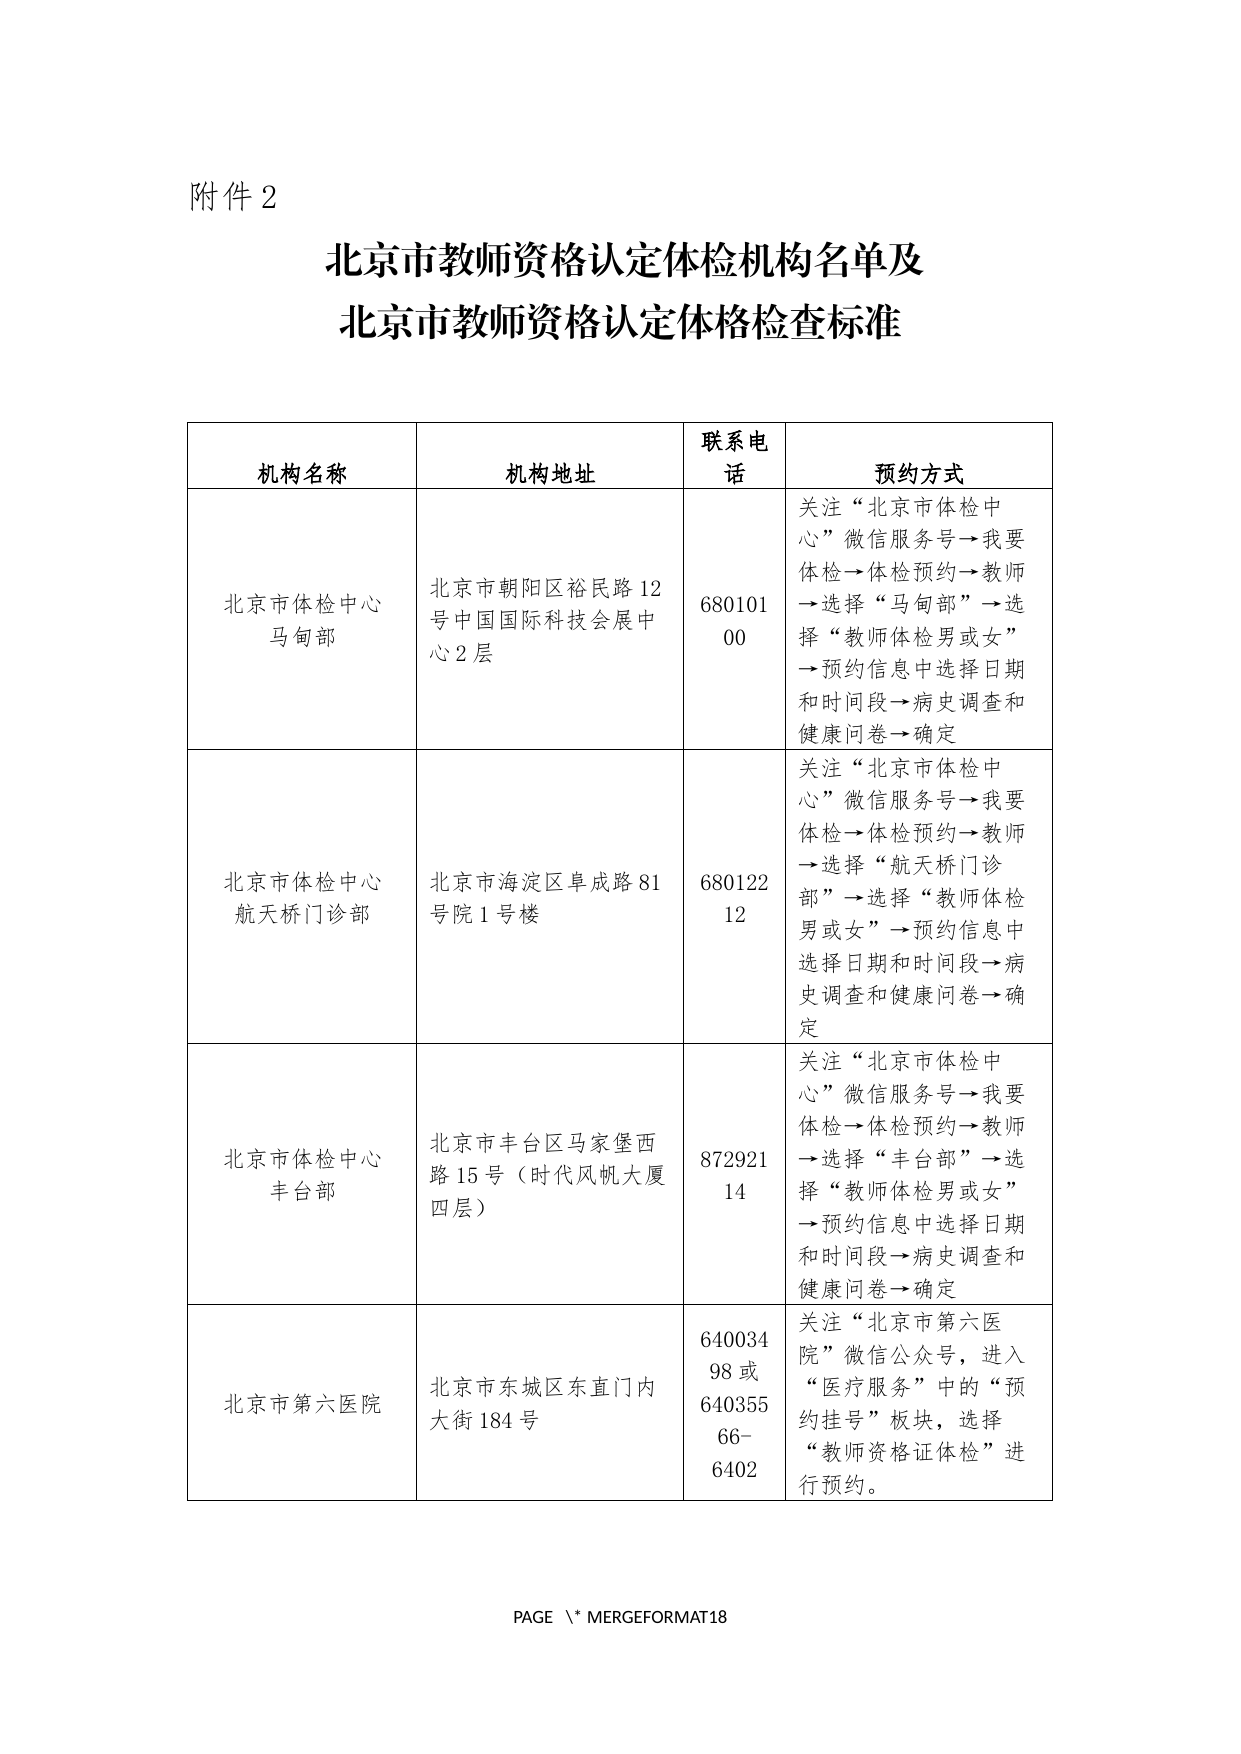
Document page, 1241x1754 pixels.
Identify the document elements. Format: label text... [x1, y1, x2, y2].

table_cell 北京市丰台区马家堡西路15号（时代风帆大厦四层） [417, 1044, 683, 1304]
text 北京市教师资格认定体格检查标准 [187, 292, 1053, 357]
table_header 机构名称 [188, 423, 416, 488]
table_cell 关注“北京市体检中心”微信服务号→我要体检→体检预约→教师→选择“航天桥门诊部”→选择“教师体检男或女”→预约信息中选择日期和时间段→病史调查和健康问卷→确定 [786, 750, 1052, 1043]
text 北京市教师资格认定体检机构名单及 [187, 227, 1053, 292]
table_header 机构地址 [417, 423, 683, 488]
table_cell 64003498或64035566-6402 [684, 1305, 785, 1500]
table_cell 关注“北京市第六医院”微信公众号，进入“医疗服务”中的“预约挂号”板块，选择“教师资格证体检”进行预约。 [786, 1305, 1052, 1500]
table_header 联系电话 [684, 423, 785, 488]
table_cell 68010100 [684, 489, 785, 749]
table_cell 关注“北京市体检中心”微信服务号→我要体检→体检预约→教师→选择“马甸部”→选择“教师体检男或女”→预约信息中选择日期和时间段→病史调查和健康问卷→确定 [786, 489, 1052, 749]
table_cell 北京市海淀区阜成路81号院1号楼 [417, 750, 683, 1043]
table_header 预约方式 [786, 423, 1052, 488]
table_cell 北京市体检中心 马甸部 [188, 489, 416, 749]
text 附件2 [187, 162, 1053, 227]
table_cell 北京市朝阳区裕民路12号中国国际科技会展中心2层 [417, 489, 683, 749]
table_cell 北京市东城区东直门内大街184号 [417, 1305, 683, 1500]
table_cell 北京市体检中心 航天桥门诊部 [188, 750, 416, 1043]
table_cell 87292114 [684, 1044, 785, 1304]
table_cell 北京市第六医院 [188, 1305, 416, 1500]
table_cell 北京市体检中心 丰台部 [188, 1044, 416, 1304]
table_cell 关注“北京市体检中心”微信服务号→我要体检→体检预约→教师→选择“丰台部”→选择“教师体检男或女”→预约信息中选择日期和时间段→病史调查和健康问卷→确定 [786, 1044, 1052, 1304]
table_cell 68012212 [684, 750, 785, 1043]
